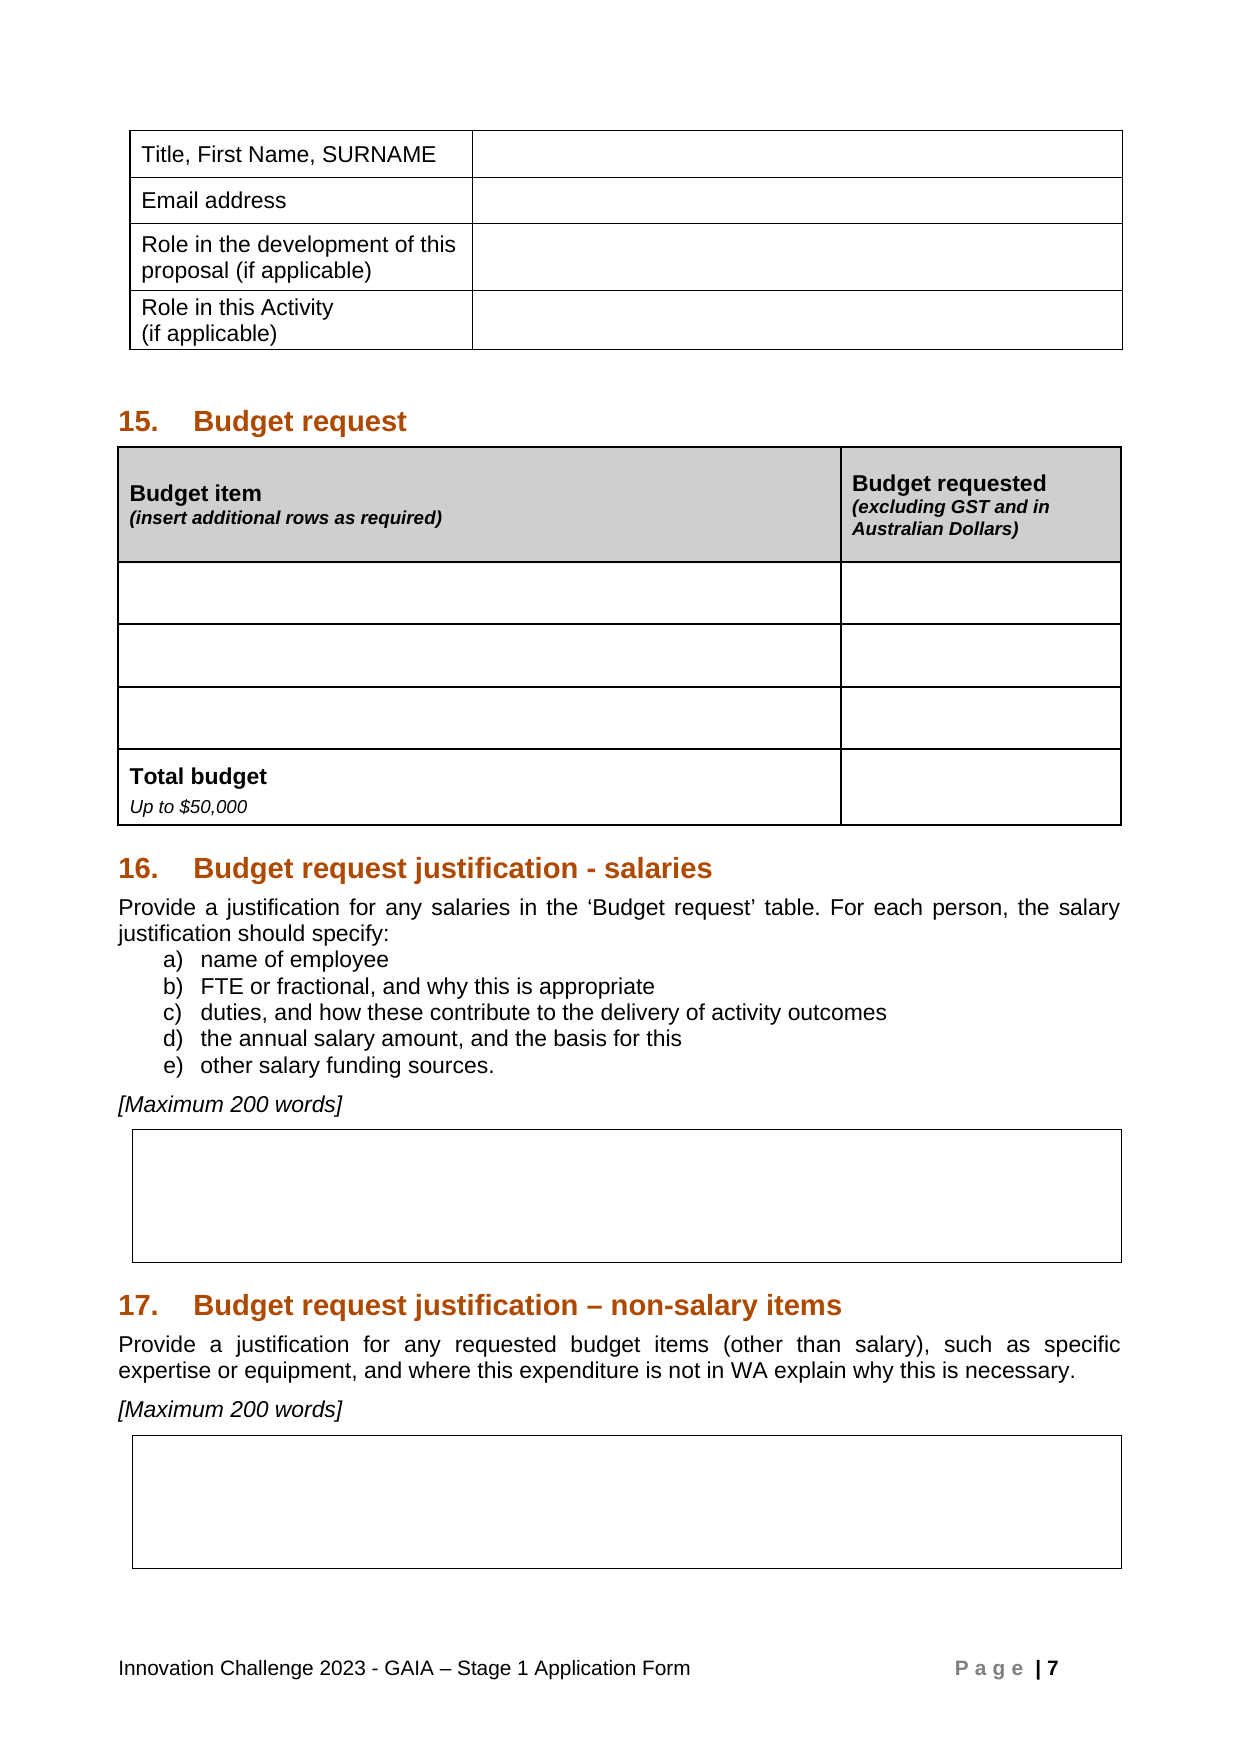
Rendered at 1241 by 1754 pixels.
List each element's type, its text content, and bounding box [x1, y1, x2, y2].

table_cell Email address [131, 178, 472, 223]
table_cell Total budget Up to $50,000 [119, 750, 840, 824]
subtitle Budget request [118, 403, 1122, 437]
table_cell [119, 563, 840, 623]
list FTE or fractional, and why this is appropriate [163, 973, 1122, 999]
text [Maximum 200 words] [118, 1396, 1122, 1422]
table_header Title, First Name, SURNAME [131, 131, 472, 177]
table_header Budget requested (excluding GST and in Australian Dollars) [842, 448, 1120, 561]
list other salary funding sources. [163, 1052, 1122, 1078]
list the annual salary amount, and the basis for this [163, 1025, 1122, 1052]
subtitle Budget request justification - salaries [118, 851, 1122, 885]
table_cell [842, 688, 1120, 748]
table_cell Role in the development of this proposal (if applicable) [131, 224, 472, 290]
table_cell [119, 688, 840, 748]
table_cell [473, 224, 1122, 290]
list duties, and how these contribute to the delivery of activity outcomes [163, 999, 1122, 1025]
text [Maximum 200 words] [118, 1091, 1122, 1117]
table_cell [473, 291, 1122, 349]
table_cell [842, 625, 1120, 686]
text Provide a justification for any salaries in the ‘Budget request’ table. For each person, the salary justification should specify: [118, 893, 1122, 946]
table_header Budget item (insert additional rows as required) [119, 448, 840, 561]
list name of employee [163, 946, 1122, 973]
table_header [133, 1130, 1121, 1262]
table_cell Role in this Activity (if applicable) [131, 291, 472, 349]
subtitle Budget request justification – non-salary items [118, 1288, 1122, 1322]
table_header [133, 1436, 1121, 1567]
table_cell [842, 750, 1120, 824]
table_cell [119, 625, 840, 686]
table_cell [842, 563, 1120, 623]
text Provide a justification for any requested budget items (other than salary), such as specific expertise or equipment, and where this expenditure is not in WA explain why this is necessary. [118, 1331, 1122, 1383]
table_cell [473, 178, 1122, 223]
table_header [473, 131, 1122, 177]
